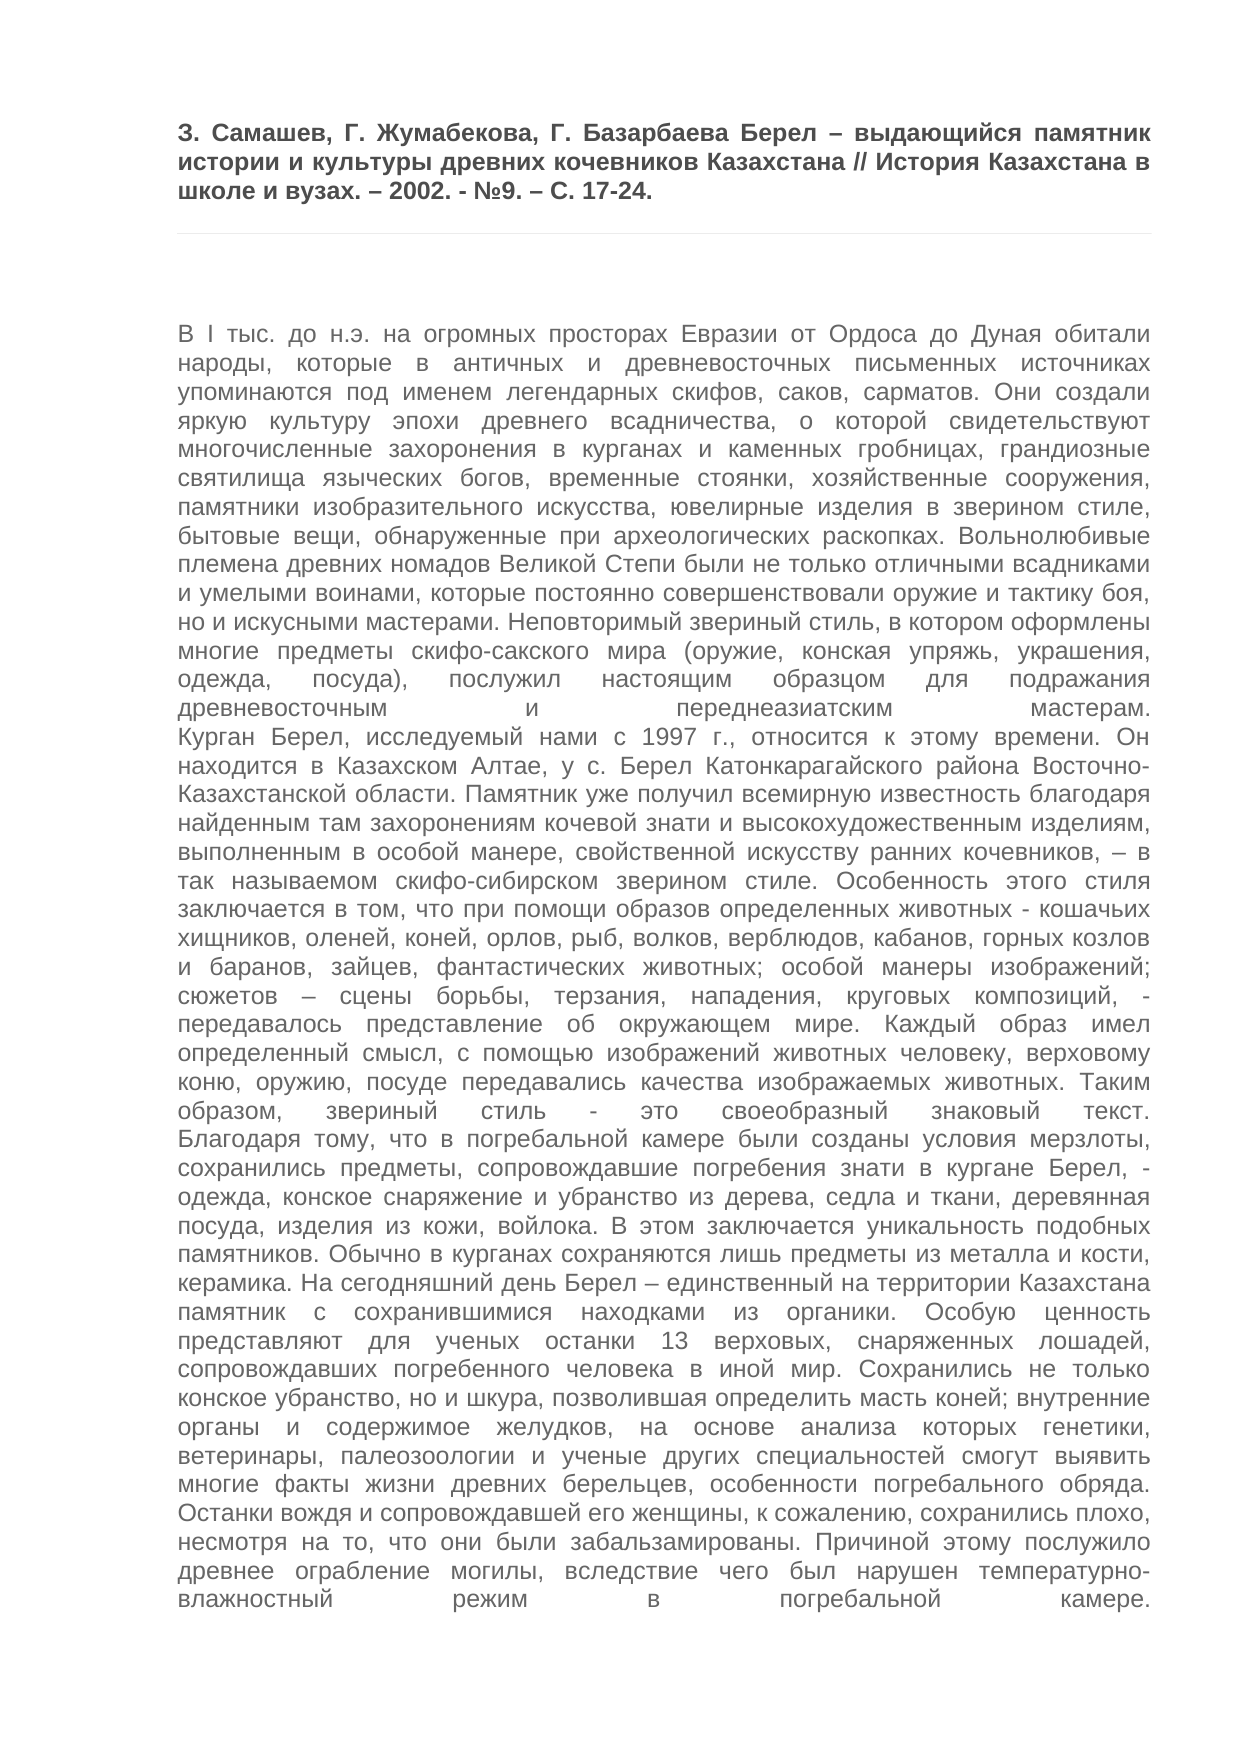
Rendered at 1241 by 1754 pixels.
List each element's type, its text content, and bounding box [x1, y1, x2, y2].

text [177, 291, 1152, 1613]
text З. Самашев, Г. Жумабекова, Г. Базарбаева Берел – выдающийся памятник истории и культуры древних кочевников Казахстана // История Казахстана в школе и вузах. – 2002. - №9. – С. 17-24. [177, 118, 1152, 204]
